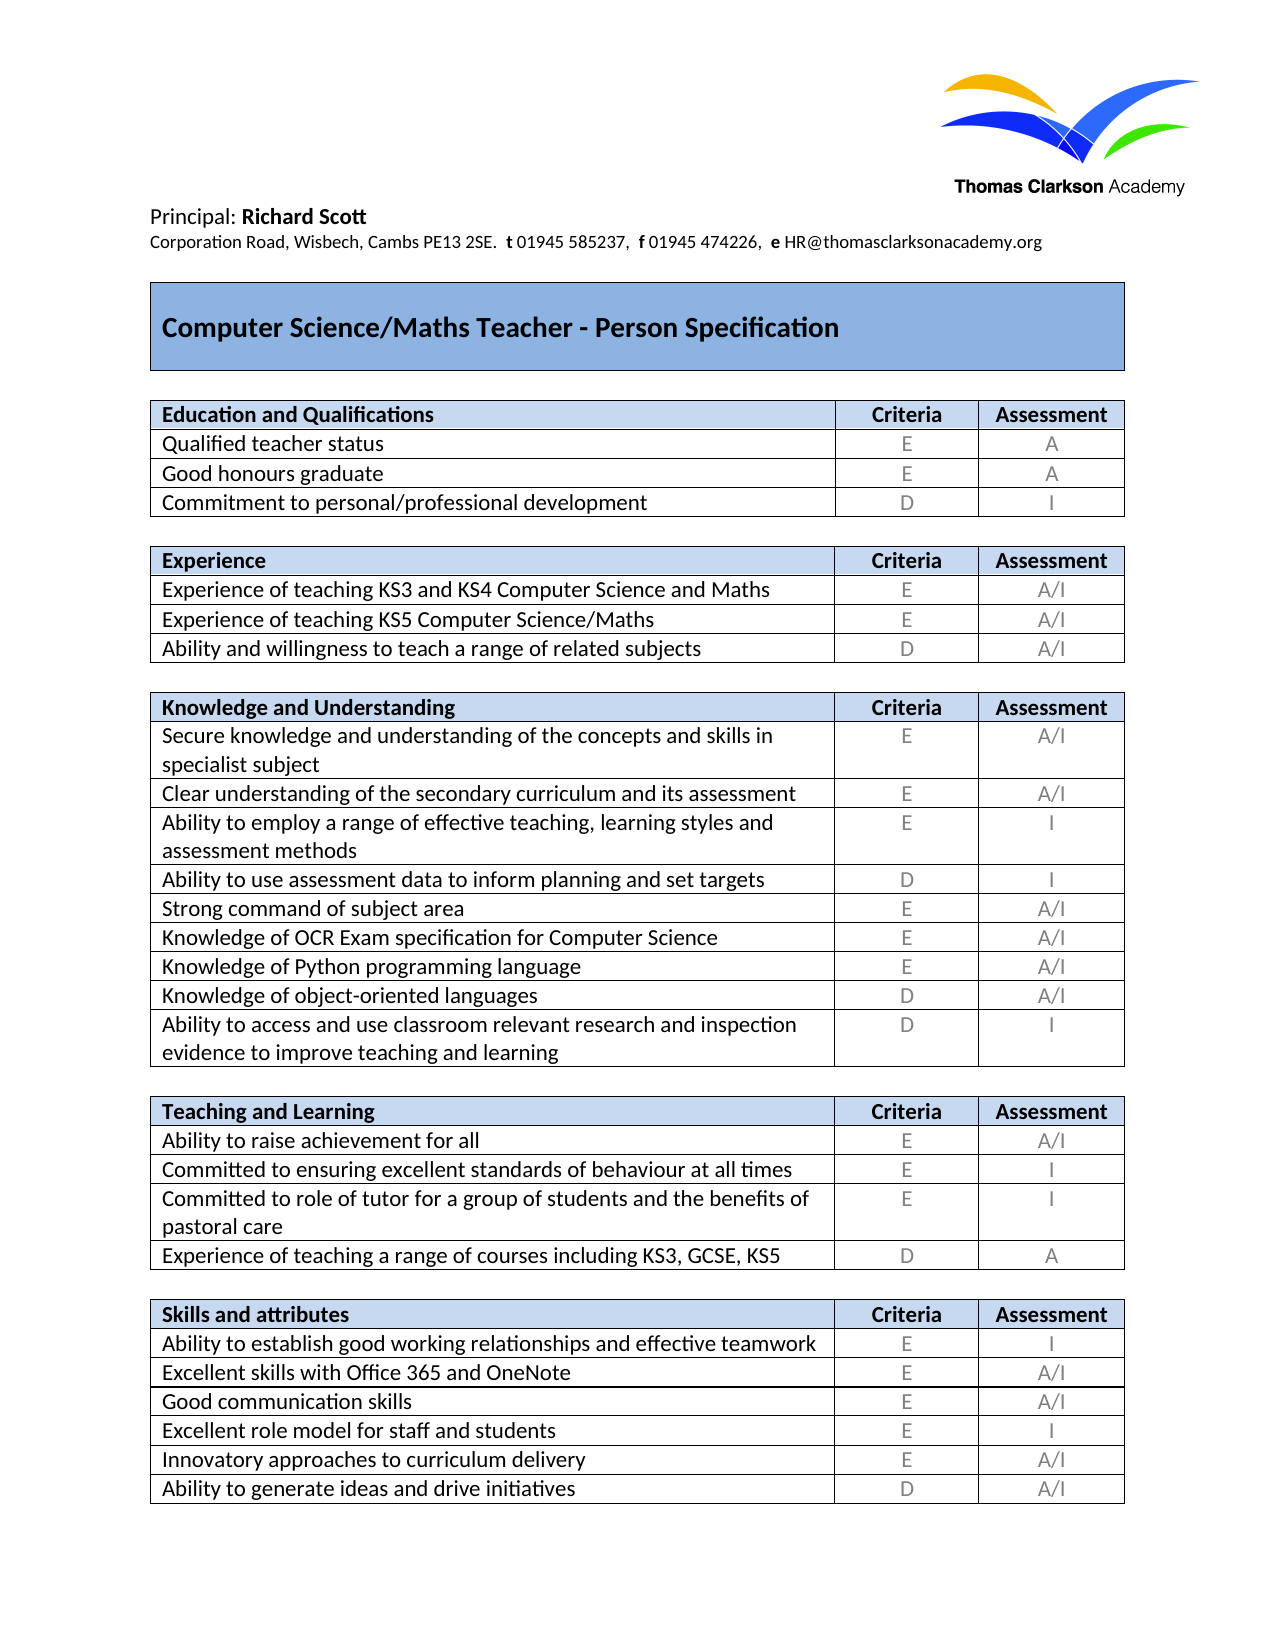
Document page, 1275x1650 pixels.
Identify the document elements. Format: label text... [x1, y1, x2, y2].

table_cell A/I [979, 1388, 1124, 1415]
table_header Assessment [979, 401, 1124, 428]
table_cell A/I [979, 1475, 1124, 1503]
table_cell E [836, 430, 978, 458]
table_cell Qualified teacher status [151, 430, 835, 458]
table_header Assessment [979, 693, 1124, 721]
table_header Education and Qualifications [151, 401, 835, 428]
table_cell Knowledge of Python programming language [151, 952, 834, 980]
table_cell E [835, 1126, 978, 1154]
table_cell Experience of teaching a range of courses including KS3, GCSE, KS5 [151, 1241, 834, 1269]
table_cell Ability and willingness to teach a range of related subjects [151, 634, 834, 662]
table_cell E [835, 952, 978, 980]
table_header Computer Science/Maths Teacher - Person Specification [151, 283, 1124, 370]
table_cell A/I [979, 981, 1124, 1009]
table_cell E [835, 1388, 978, 1415]
table_cell A/I [979, 722, 1124, 778]
table_cell E [835, 1184, 978, 1240]
table_header Criteria [835, 693, 978, 721]
table_cell D [835, 1241, 978, 1269]
table_cell I [979, 1329, 1124, 1357]
table_cell A/I [979, 576, 1124, 604]
table_cell A [979, 430, 1124, 458]
table_cell E [835, 1416, 978, 1444]
table_cell E [836, 459, 978, 487]
table_header Criteria [835, 1097, 978, 1125]
table_cell Secure knowledge and understanding of the concepts and skills in specialist subject [151, 722, 834, 778]
table_header Experience [151, 547, 834, 574]
table_cell Ability to use assessment data to inform planning and set targets [151, 865, 834, 893]
table_cell I [979, 1416, 1124, 1444]
table_cell I [979, 1184, 1124, 1240]
table_header Assessment [979, 547, 1124, 574]
table_header Assessment [979, 1097, 1124, 1125]
table_cell Experience of teaching KS5 Computer Science/Maths [151, 605, 834, 633]
table_cell Excellent skills with Office 365 and OneNote [151, 1358, 834, 1386]
table_cell E [835, 779, 978, 807]
table_cell A/I [979, 894, 1124, 922]
table_header Teaching and Learning [151, 1097, 834, 1125]
table_cell I [979, 808, 1124, 864]
table_cell A/I [979, 634, 1124, 662]
table_cell A/I [979, 779, 1124, 807]
table_cell Excellent role model for staff and students [151, 1416, 834, 1444]
table_cell Good communication skills [151, 1388, 834, 1415]
table_cell E [835, 605, 978, 633]
table_cell Commitment to personal/professional development [151, 488, 835, 516]
table_cell A/I [979, 605, 1124, 633]
table_cell Clear understanding of the secondary curriculum and its assessment [151, 779, 834, 807]
table_cell E [835, 1358, 978, 1386]
table_cell A/I [979, 923, 1124, 951]
table_header Assessment [979, 1300, 1124, 1328]
table_cell Good honours graduate [151, 459, 835, 487]
table_cell D [835, 634, 978, 662]
table_cell A [979, 1241, 1124, 1269]
table_cell E [835, 808, 978, 864]
table_cell E [835, 1155, 978, 1183]
picture [937, 72, 1204, 199]
table_cell E [835, 894, 978, 922]
table_cell Committed to ensuring excellent standards of behaviour at all times [151, 1155, 834, 1183]
table_cell I [979, 865, 1124, 893]
table_cell Ability to generate ideas and drive initiatives [151, 1475, 834, 1503]
table_cell D [835, 865, 978, 893]
table_cell A/I [979, 952, 1124, 980]
table_cell I [979, 488, 1124, 516]
table_cell E [835, 1446, 978, 1473]
table_header Criteria [836, 401, 978, 428]
table_header Knowledge and Understanding [151, 693, 834, 721]
table_header Criteria [835, 1300, 978, 1328]
table_header Criteria [835, 547, 978, 574]
table_cell Ability to employ a range of effective teaching, learning styles and assessment methods [151, 808, 834, 864]
table_cell E [835, 722, 978, 778]
table_cell E [835, 576, 978, 604]
table_cell A [979, 459, 1124, 487]
table_cell I [979, 1010, 1124, 1066]
table_cell D [835, 1475, 978, 1503]
table_cell Ability to establish good working relationships and effective teamwork [151, 1329, 834, 1357]
table_cell A/I [979, 1358, 1124, 1386]
table_cell Strong command of subject area [151, 894, 834, 922]
table_cell Innovatory approaches to curriculum delivery [151, 1446, 834, 1473]
table_cell I [979, 1155, 1124, 1183]
table_cell Committed to role of tutor for a group of students and the benefits of pastoral care [151, 1184, 834, 1240]
table_cell D [835, 981, 978, 1009]
table_cell D [836, 488, 978, 516]
table_cell A/I [979, 1446, 1124, 1473]
table_cell E [835, 1329, 978, 1357]
table_cell D [835, 1010, 978, 1066]
table_cell Ability to access and use classroom relevant research and inspection evidence to improve teaching and learning [151, 1010, 834, 1066]
table_cell E [835, 923, 978, 951]
table_header Skills and attributes [151, 1300, 834, 1328]
table_cell Experience of teaching KS3 and KS4 Computer Science and Maths [151, 576, 834, 604]
table_cell A/I [979, 1126, 1124, 1154]
table_cell Ability to raise achievement for all [151, 1126, 834, 1154]
table_cell Knowledge of object-oriented languages [151, 981, 834, 1009]
table_cell Knowledge of OCR Exam specification for Computer Science [151, 923, 834, 951]
